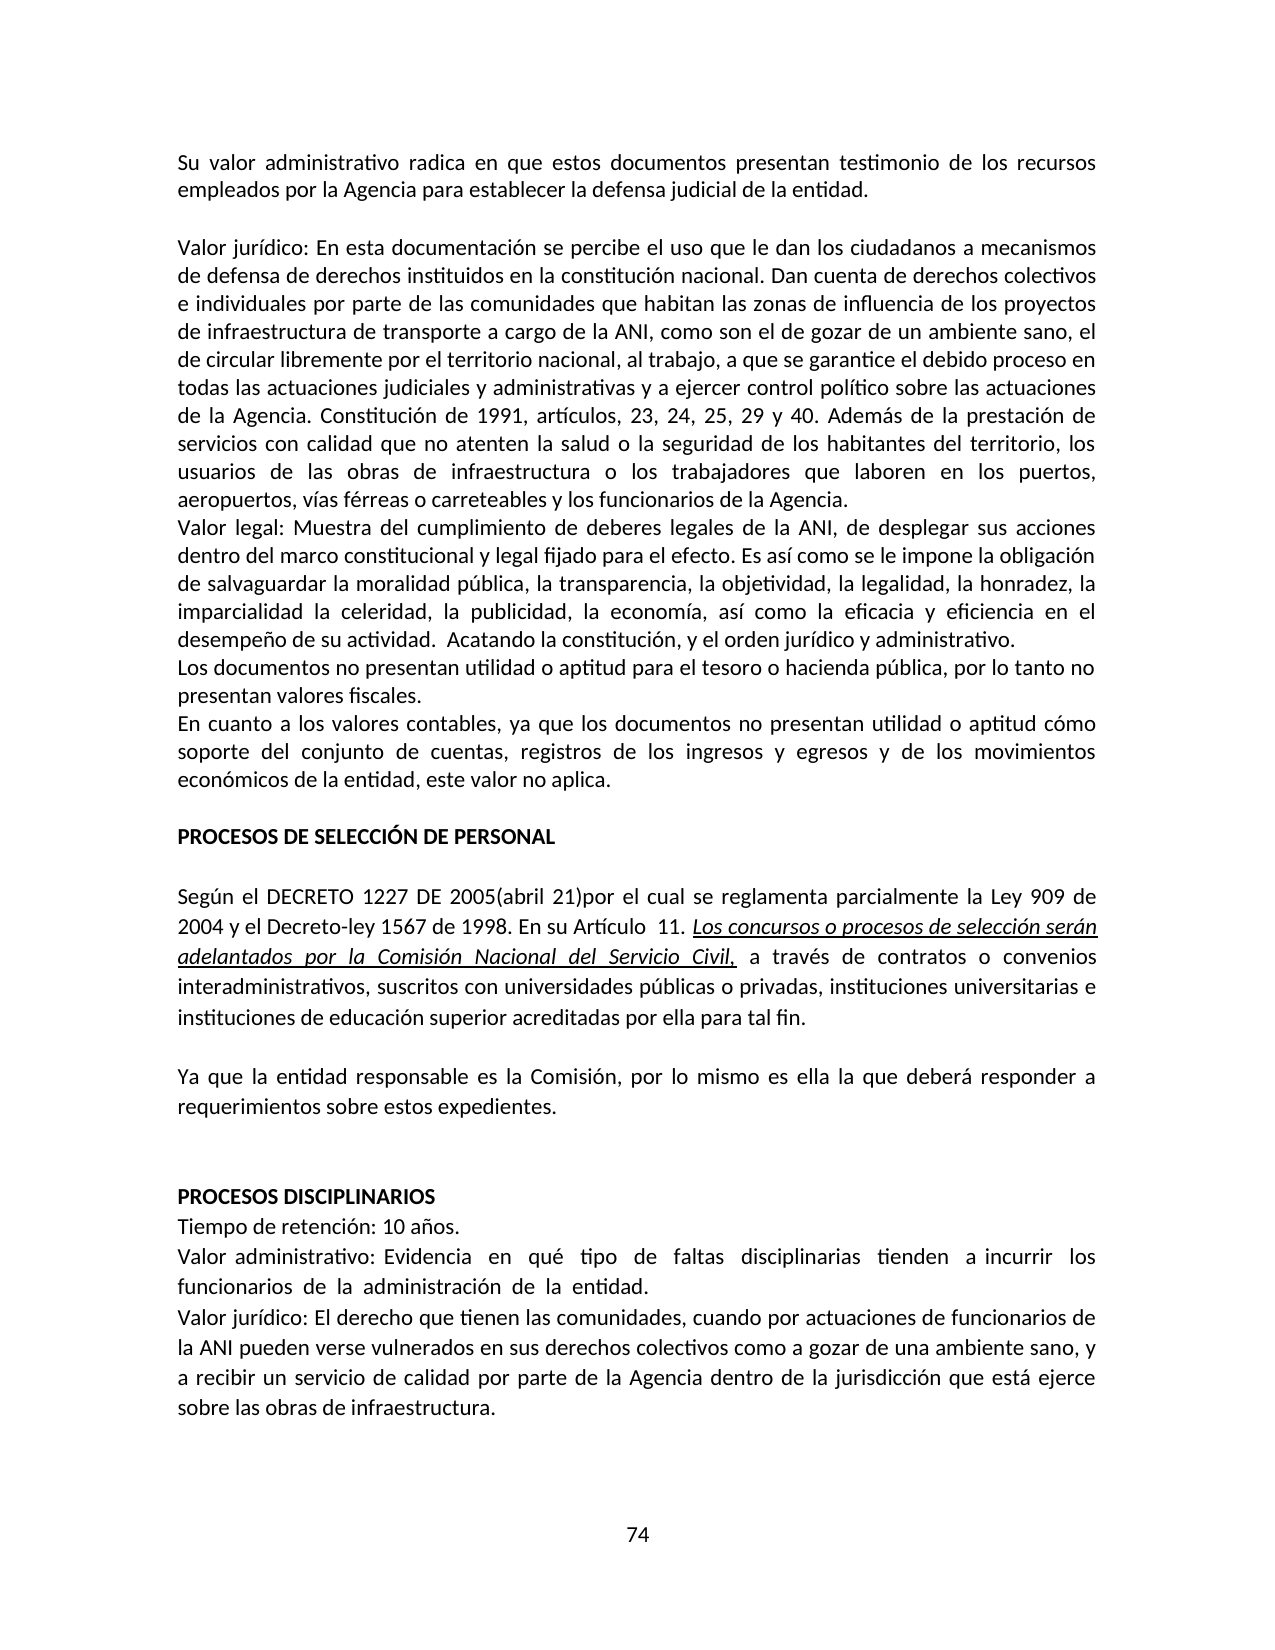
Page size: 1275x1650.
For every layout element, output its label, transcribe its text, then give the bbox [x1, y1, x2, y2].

text Valor legal: Muestra del cumplimiento de deberes legales de la ANI, de desplegar sus acciones dentro del marco constitucional y legal fijado para el efecto. Es así como se le impone la obligación de salvaguardar la moralidad pública, la transparencia, la objetividad, la legalidad, la honradez, la imparcialidad la celeridad, la publicidad, la economía, así como la eficacia y eficiencia en el desempeño de su actividad. Acatando la constitución, y el orden jurídico y administrativo. [177, 513, 1098, 653]
text Según el DECRETO 1227 DE 2005(abril 21)por el cual se reglamenta parcialmente la Ley 909 de 2004 y el Decreto-ley 1567 de 1998. En su Artículo 11. Los concursos o procesos de selección serán adelantados por la Comisión Nacional del Servicio Civil, a través de contratos o convenios interadministrativos, suscritos con universidades públicas o privadas, instituciones universitarias e instituciones de educación superior acreditadas por ella para tal fin. [177, 882, 1098, 1031]
text Valor jurídico: En esta documentación se percibe el uso que le dan los ciudadanos a mecanismos de defensa de derechos instituidos en la constitución nacional. Dan cuenta de derechos colectivos e individuales por parte de las comunidades que habitan las zonas de influencia de los proyectos de infraestructura de transporte a cargo de la ANI, como son el de gozar de un ambiente sano, el de circular libremente por el territorio nacional, al trabajo, a que se garantice el debido proceso en todas las actuaciones judiciales y administrativas y a ejercer control político sobre las actuaciones de la Agencia. Constitución de 1991, artículos, 23, 24, 25, 29 y 40. Además de la prestación de servicios con calidad que no atenten la salud o la seguridad de los habitantes del territorio, los usuarios de las obras de infraestructura o los trabajadores que laboren en los puertos, aeropuertos, vías férreas o carreteables y los funcionarios de la Agencia. [177, 233, 1098, 513]
text Su valor administrativo radica en que estos documentos presentan testimonio de los recursos empleados por la Agencia para establecer la defensa judicial de la entidad. [177, 148, 1098, 204]
text Tiempo de retención: 10 años. [177, 1212, 1098, 1240]
text Los documentos no presentan utilidad o aptitud para el tesoro o hacienda pública, por lo tanto no presentan valores fiscales. [177, 653, 1098, 709]
text PROCESOS DE SELECCIÓN DE PERSONAL [177, 822, 1098, 850]
text Valor administrativo: Evidencia en qué tipo de faltas disciplinarias tienden a incurrir los funcionarios de la administración de la entidad. [177, 1242, 1098, 1300]
text Valor jurídico: El derecho que tienen las comunidades, cuando por actuaciones de funcionarios de la ANI pueden verse vulnerados en sus derechos colectivos como a gozar de una ambiente sano, y a recibir un servicio de calidad por parte de la Agencia dentro de la jurisdicción que está ejerce sobre las obras de infraestructura. [177, 1303, 1098, 1421]
text En cuanto a los valores contables, ya que los documentos no presentan utilidad o aptitud cómo soporte del conjunto de cuentas, registros de los ingresos y egresos y de los movimientos económicos de la entidad, este valor no aplica. [177, 709, 1098, 793]
text PROCESOS DISCIPLINARIOS [177, 1182, 1098, 1210]
text Ya que la entidad responsable es la Comisión, por lo mismo es ella la que deberá responder a requerimientos sobre estos expedientes. [177, 1062, 1098, 1120]
